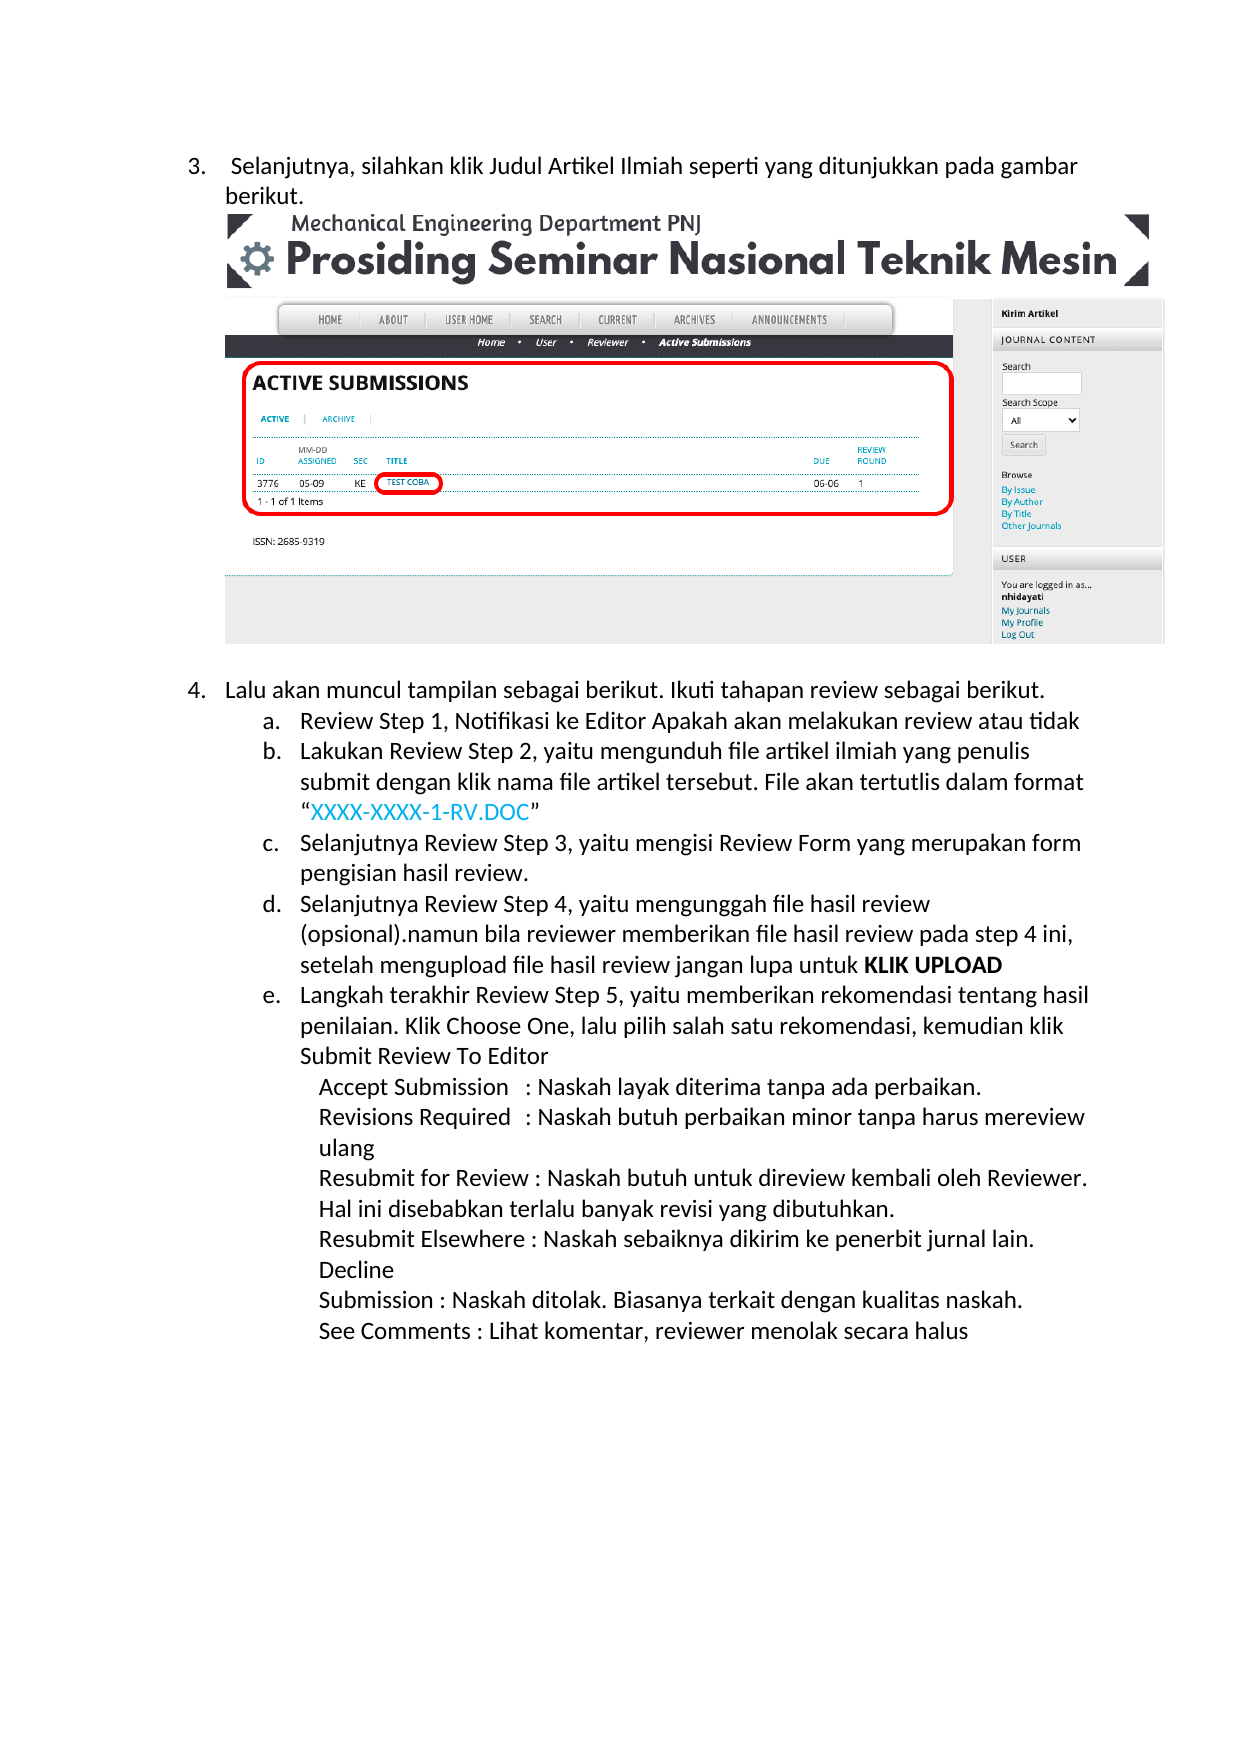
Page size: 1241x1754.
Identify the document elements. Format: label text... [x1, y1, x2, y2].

text Resubmit for Review : Naskah butuh untuk direview kembali oleh Reviewer. Hal ini disebabkan terlalu banyak revisi yang dibutuhkan. [319, 1163, 1090, 1224]
text Resubmit Elsewhere : Naskah sebaiknya dikirim ke penerbit jurnal lain. [319, 1224, 1090, 1254]
text Submission : Naskah ditolak. Biasanya terkait dengan kualitas naskah. [319, 1285, 1090, 1315]
list Review Step 1, Notifikasi ke Editor Apakah akan melakukan review atau tidak [262, 705, 1090, 735]
list Langkah terakhir Review Step 5, yaitu memberikan rekomendasi tentang hasil penilaian. Klik Choose One, lalu pilih salah satu rekomendasi, kemudian klik Submit Review To Editor [262, 979, 1090, 1071]
text Decline [319, 1254, 1090, 1285]
picture [225, 211, 1165, 644]
list Selanjutnya, silahkan klik Judul Artikel Ilmiah seperti yang ditunjukkan pada gambar berikut. [187, 150, 1090, 211]
list Selanjutnya Review Step 3, yaitu mengisi Review Form yang merupakan form pengisian hasil review. [262, 827, 1090, 888]
text Accept Submission : Naskah layak diterima tanpa ada perbaikan. [319, 1071, 1090, 1102]
text Revisions Required : Naskah butuh perbaikan minor tanpa harus mereview ulang [319, 1102, 1090, 1163]
list Lakukan Review Step 2, yaitu mengunduh file artikel ilmiah yang penulis submit dengan klik nama file artikel tersebut. File akan tertutlis dalam format “XXXX-XXXX-1-RV.DOC” [262, 735, 1090, 827]
text See Comments : Lihat komentar, reviewer menolak secara halus [319, 1315, 1090, 1346]
list Selanjutnya Review Step 4, yaitu mengunggah file hasil review (opsional).namun bila reviewer memberikan file hasil review pada step 4 ini, setelah mengupload file hasil review jangan lupa untuk KLIK UPLOAD [262, 888, 1090, 979]
list Lalu akan muncul tampilan sebagai berikut. Ikuti tahapan review sebagai berikut. [187, 674, 1090, 705]
